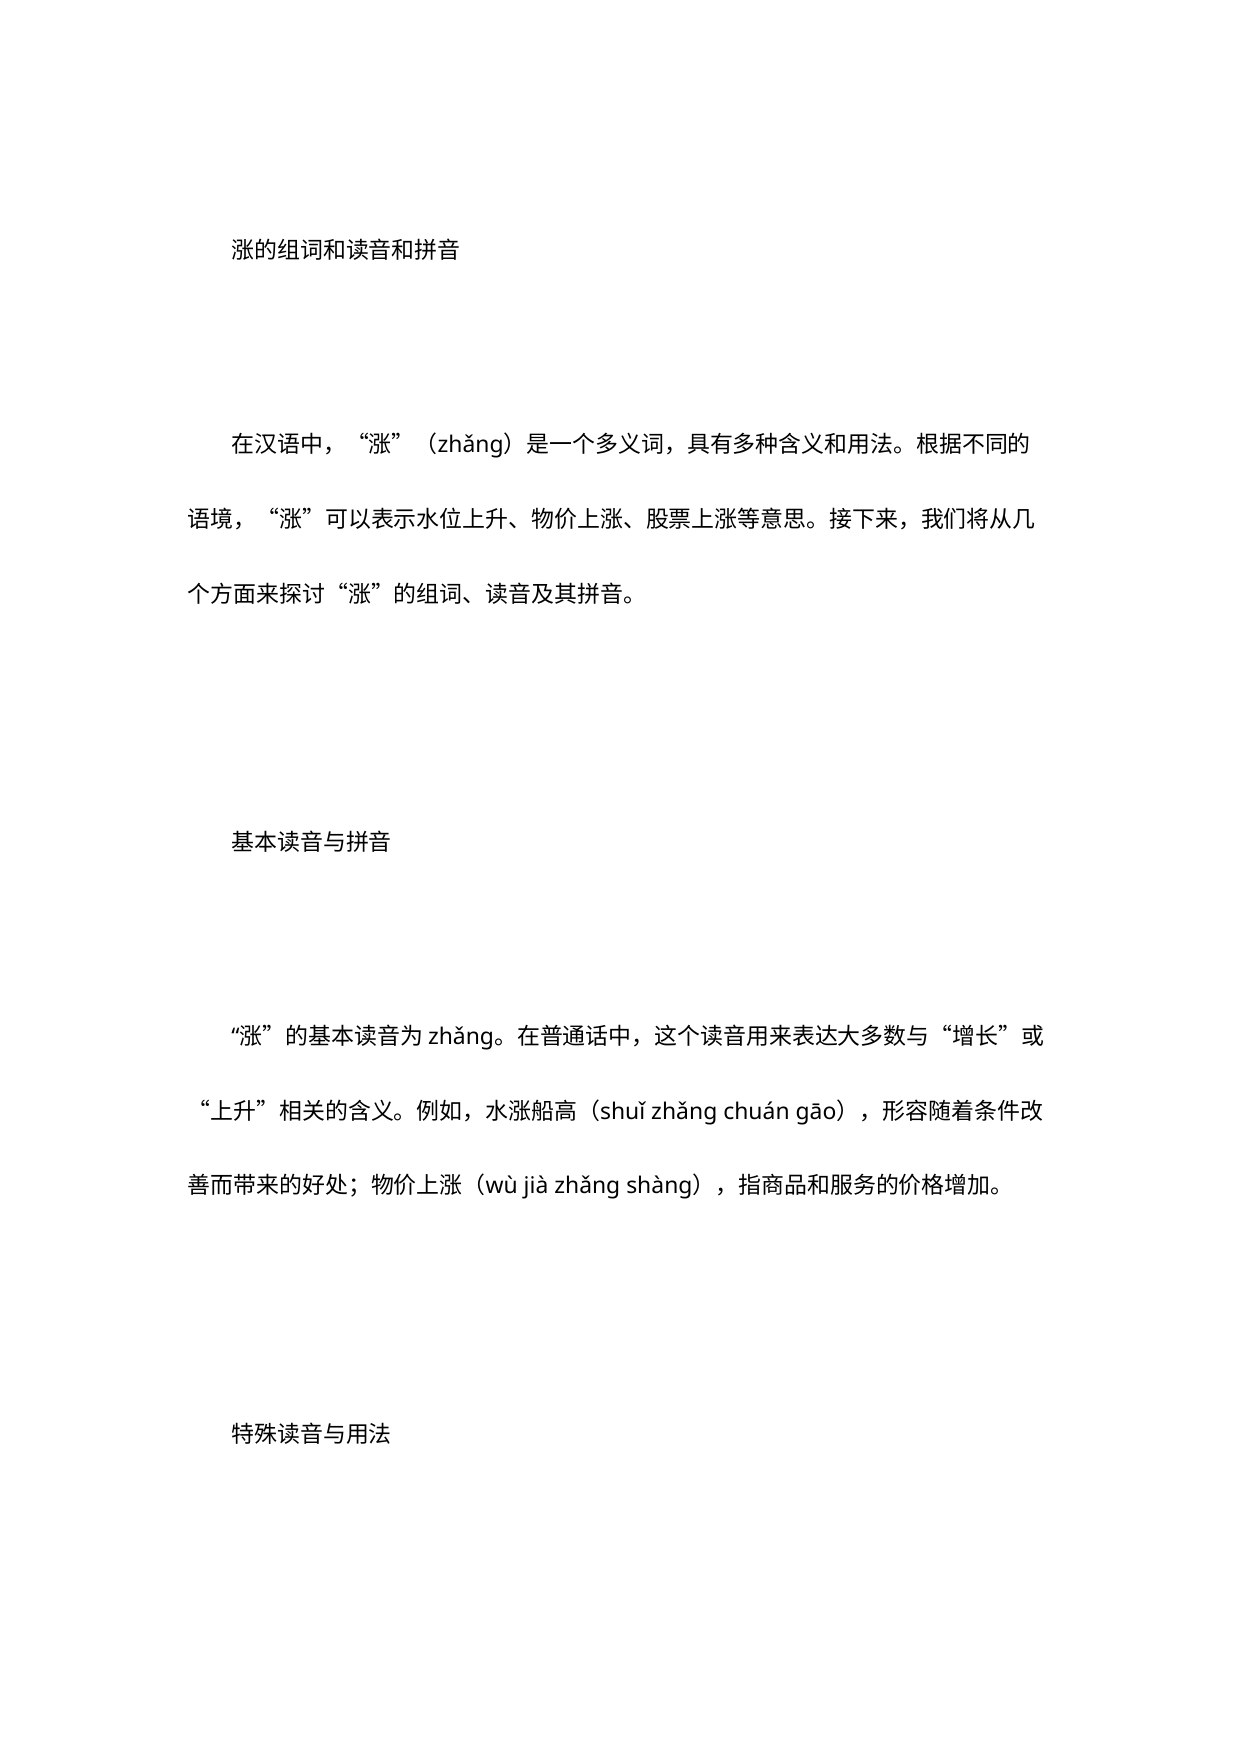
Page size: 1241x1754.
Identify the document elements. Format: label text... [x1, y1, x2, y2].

text “涨”的基本读音为 zhǎng。在普通话中，这个读音用来表达大多数与“增长”或“上升”相关的含义。例如，水涨船高（shuǐ zhǎng chuán gāo），形容随着条件改善而带来的好处；物价上涨（wù jià zhǎng shàng），指商品和服务的价格增加。 [187, 1002, 1053, 1216]
text 基本读音与拼音 [187, 808, 1053, 873]
text 在汉语中，“涨”（zhǎng）是一个多义词，具有多种含义和用法。根据不同的语境，“涨”可以表示水位上升、物价上涨、股票上涨等意思。接下来，我们将从几个方面来探讨“涨”的组词、读音及其拼音。 [187, 410, 1053, 624]
text 涨的组词和读音和拼音 [187, 216, 1053, 281]
text 特殊读音与用法 [187, 1400, 1053, 1465]
